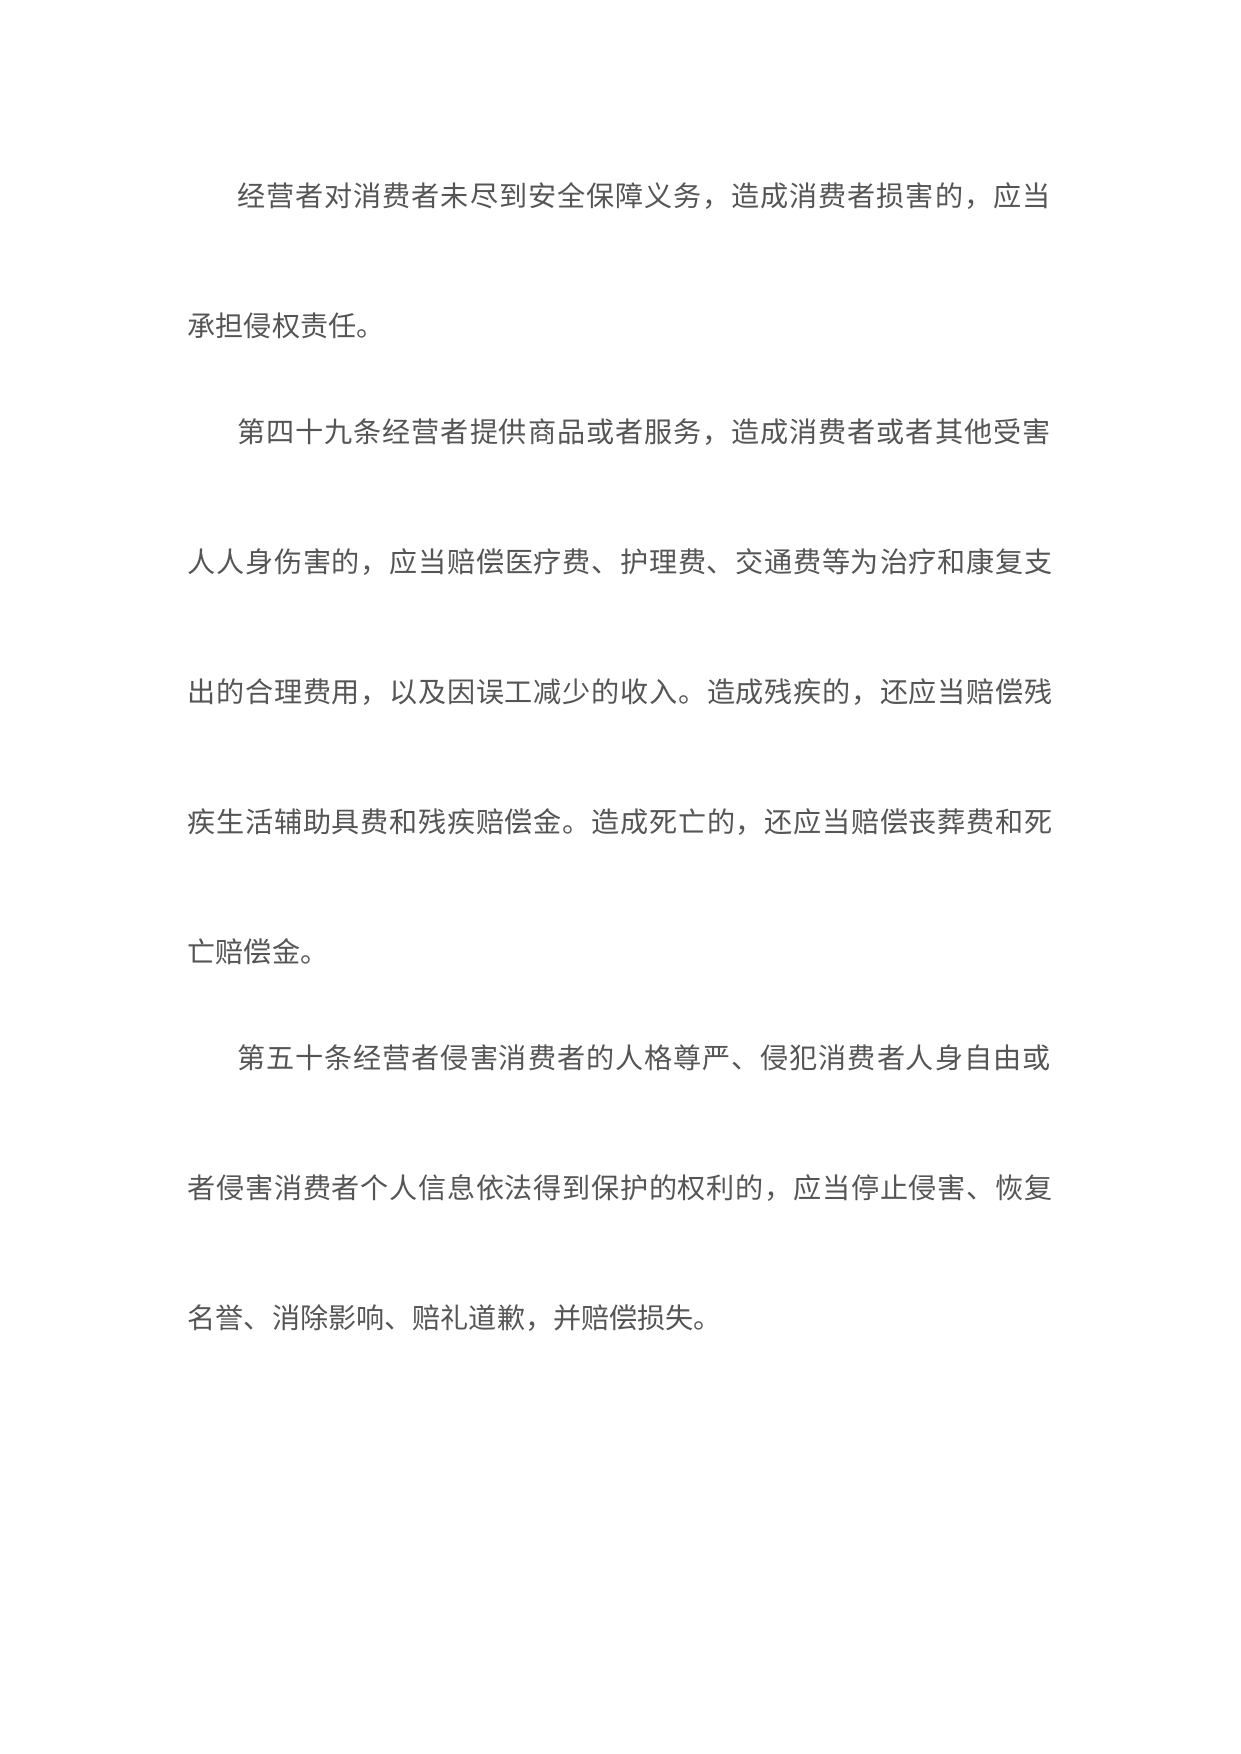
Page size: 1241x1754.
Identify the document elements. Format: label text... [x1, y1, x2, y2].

text 第五十条经营者侵害消费者的人格尊严、侵犯消费者人身自由或者侵害消费者个人信息依法得到保护的权利的，应当停止侵害、恢复名誉、消除影响、赔礼道歉，并赔偿损失。 [187, 1023, 1053, 1348]
text 第四十九条经营者提供商品或者服务，造成消费者或者其他受害人人身伤害的，应当赔偿医疗费、护理费、交通费等为治疗和康复支出的合理费用，以及因误工减少的收入。造成残疾的，还应当赔偿残疾生活辅助具费和残疾赔偿金。造成死亡的，还应当赔偿丧葬费和死亡赔偿金。 [187, 398, 1053, 983]
text 经营者对消费者未尽到安全保障义务，造成消费者损害的，应当承担侵权责任。 [187, 162, 1053, 357]
